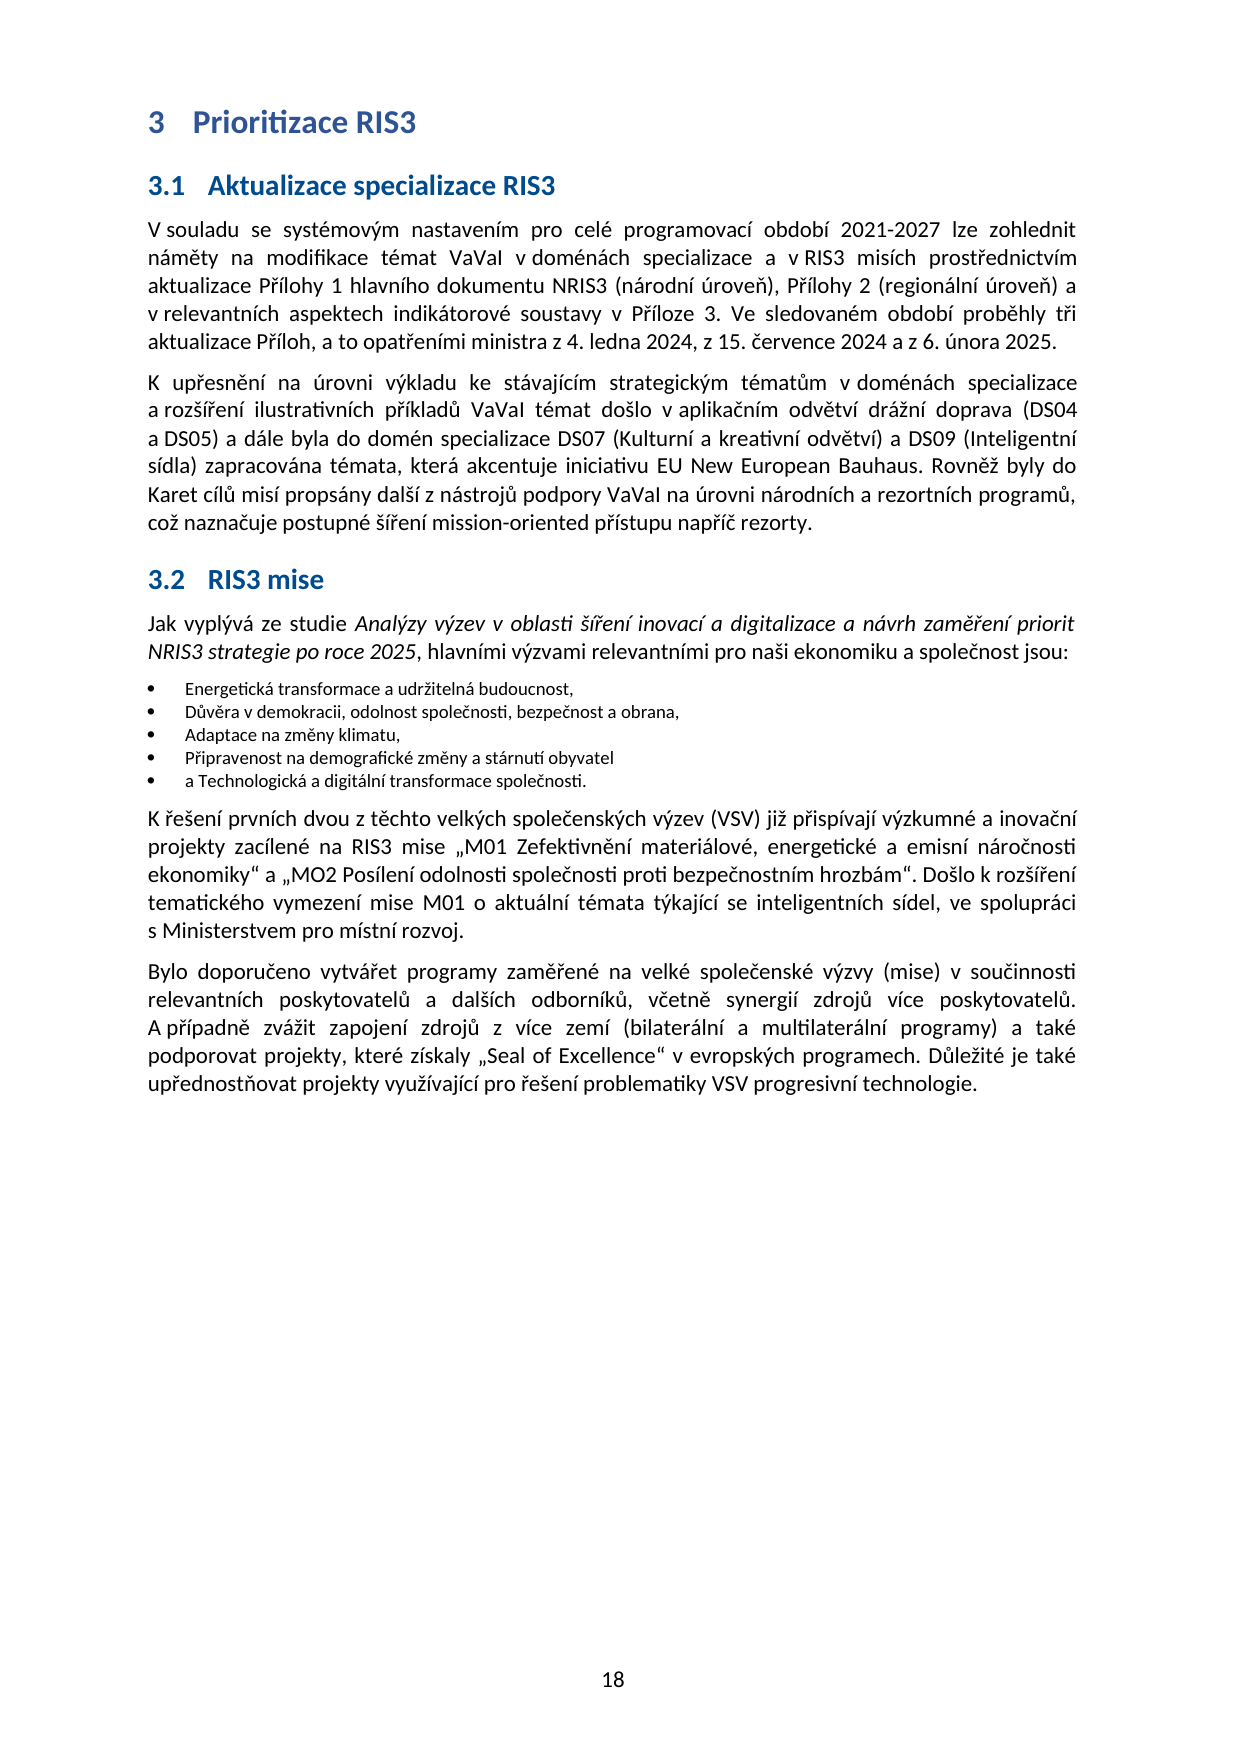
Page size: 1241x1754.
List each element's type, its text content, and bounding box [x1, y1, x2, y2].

list a Technologická a digitální transformace společnosti. [148, 769, 1078, 792]
text V souladu se systémovým nastavením pro celé programovací období 2021-2027 lze zohlednit náměty na modifikace témat VaVaI v doménách specializace a v RIS3 misích prostřednictvím aktualizace Přílohy 1 hlavního dokumentu NRIS3 (národní úroveň), Přílohy 2 (regionální úroveň) a v relevantních aspektech indikátorové soustavy v Příloze 3. Ve sledovaném období proběhly tři aktualizace Příloh, a to opatřeními ministra z 4. ledna 2024, z 15. července 2024 a z 6. února 2025. [148, 215, 1078, 355]
list Adaptace na změny klimatu, [148, 723, 1078, 746]
text Jak vyplývá ze studie Analýzy výzev v oblasti šíření inovací a digitalizace a návrh zaměření priorit NRIS3 strategie po roce 2025, hlavními výzvami relevantními pro naši ekonomiku a společnost jsou: [148, 609, 1078, 665]
text Bylo doporučeno vytvářet programy zaměřené na velké společenské výzvy (mise) v součinnosti relevantních poskytovatelů a dalších odborníků, včetně synergií zdrojů více poskytovatelů. A případně zvážit zapojení zdrojů z více zemí (bilaterální a multilaterální programy) a také podporovat projekty, které získaly „Seal of Excellence“ v evropských programech. Důležité je také upřednostňovat projekty využívající pro řešení problematiky VSV progresivní technologie. [148, 957, 1078, 1097]
subtitle Aktualizace specializace RIS3 [148, 167, 1078, 202]
list Energetická transformace a udržitelná budoucnost, [148, 677, 1078, 700]
subtitle RIS3 mise [148, 561, 1078, 596]
list Připravenost na demografické změny a stárnutí obyvatel [148, 746, 1078, 769]
subtitle Prioritizace RIS3 [148, 101, 1078, 142]
list Důvěra v demokracii, odolnost společnosti, bezpečnost a obrana, [148, 700, 1078, 723]
text K řešení prvních dvou z těchto velkých společenských výzev (VSV) již přispívají výzkumné a inovační projekty zacílené na RIS3 mise „M01 Zefektivnění materiálové, energetické a emisní náročnosti ekonomiky“ a „MO2 Posílení odolnosti společnosti proti bezpečnostním hrozbám“. Došlo k rozšíření tematického vymezení mise M01 o aktuální témata týkající se inteligentních sídel, ve spolupráci s Ministerstvem pro místní rozvoj. [148, 804, 1078, 944]
text K upřesnění na úrovni výkladu ke stávajícím strategickým tématům v doménách specializace a rozšíření ilustrativních příkladů VaVaI témat došlo v aplikačním odvětví drážní doprava (DS04 a DS05) a dále byla do domén specializace DS07 (Kulturní a kreativní odvětví) a DS09 (Inteligentní sídla) zapracována témata, která akcentuje iniciativu EU New European Bauhaus. Rovněž byly do Karet cílů misí propsány další z nástrojů podpory VaVaI na úrovni národních a rezortních programů, což naznačuje postupné šíření mission-oriented přístupu napříč rezorty. [148, 368, 1078, 536]
